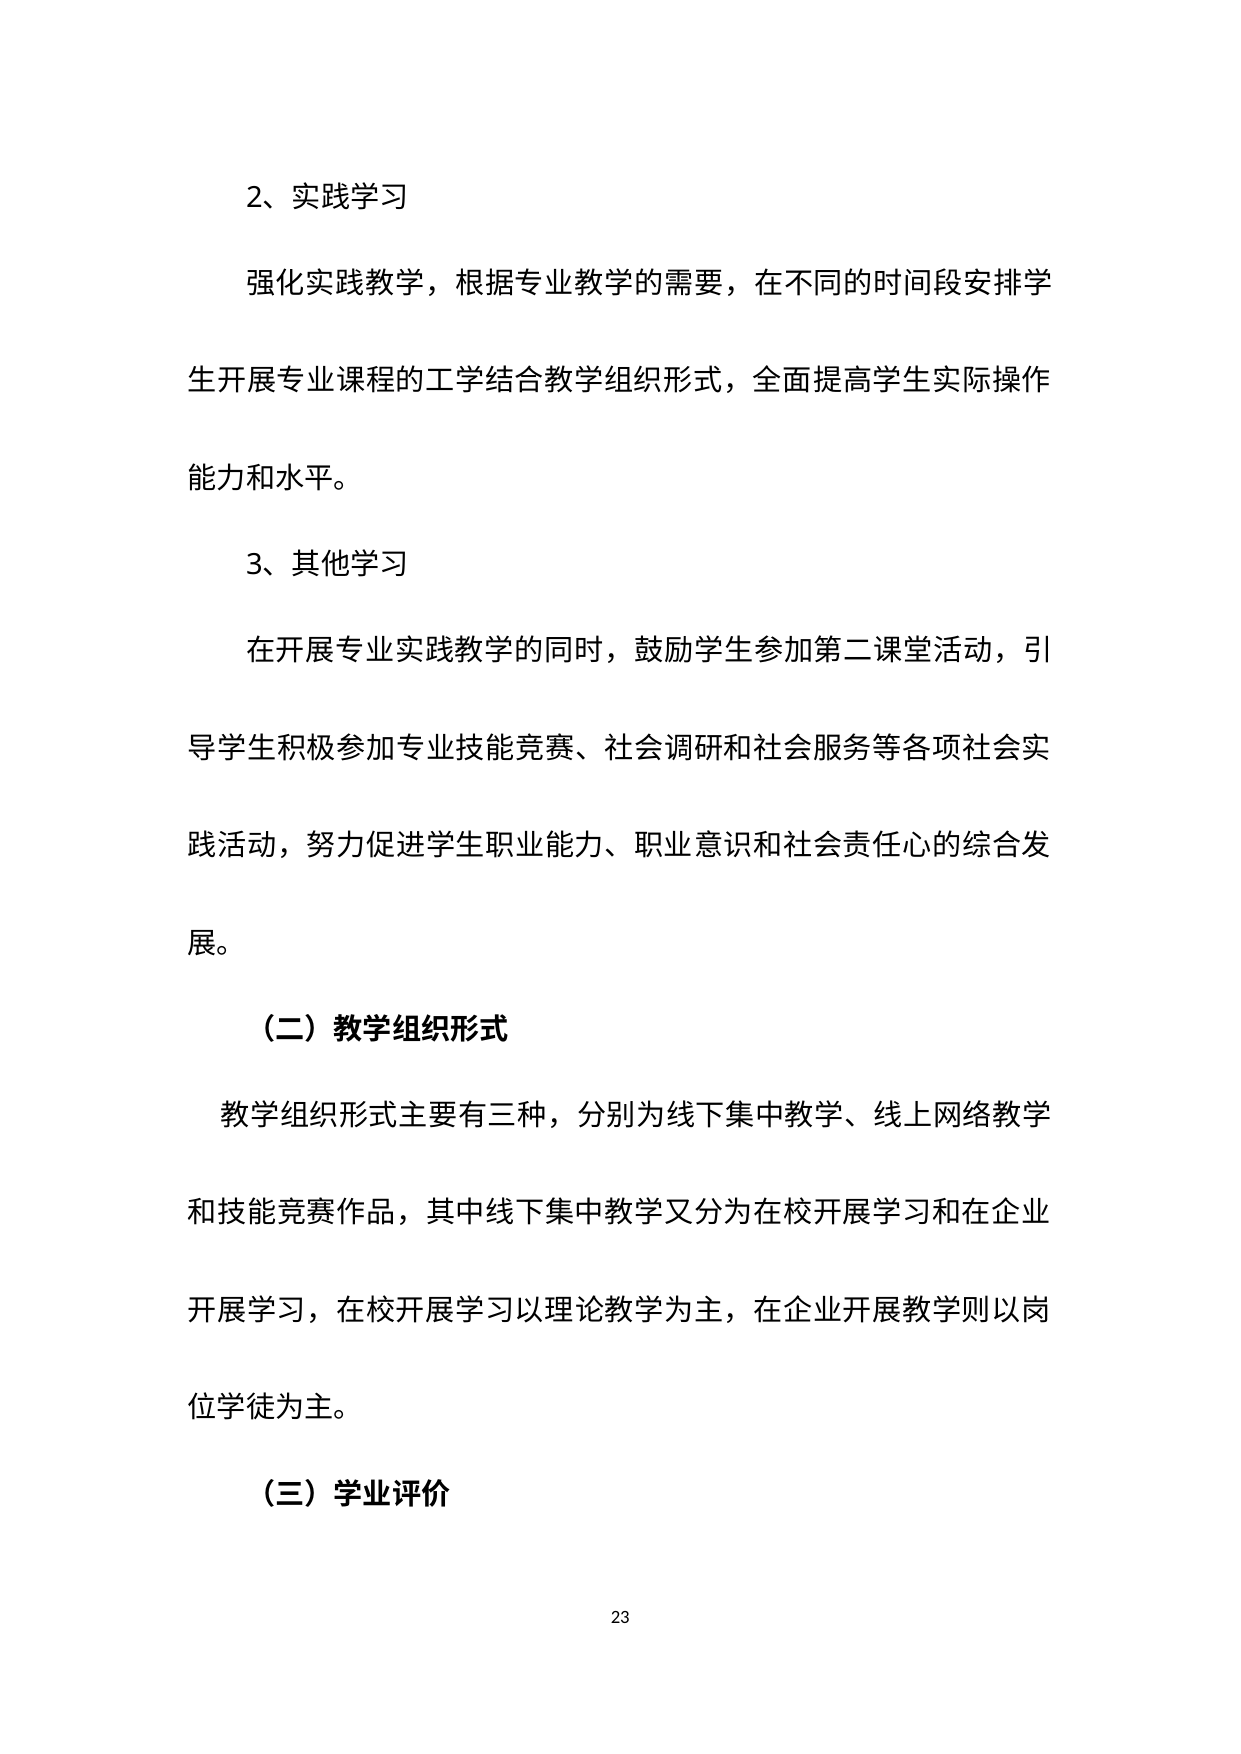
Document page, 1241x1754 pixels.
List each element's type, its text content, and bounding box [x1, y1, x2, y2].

text 在开展专业实践教学的同时，鼓励学生参加第二课堂活动，引导学生积极参加专业技能竞赛、社会调研和社会服务等各项社会实践活动，努力促进学生职业能力、职业意识和社会责任心的综合发展。 [187, 615, 1053, 973]
text 教学组织形式主要有三种，分别为线下集中教学、线上网络教学和技能竞赛作品，其中线下集中教学又分为在校开展学习和在企业开展学习，在校开展学习以理论教学为主，在企业开展教学则以岗位学徒为主。 [187, 1080, 1053, 1438]
text 2、实践学习 [187, 162, 1053, 227]
text 3、其他学习 [187, 529, 1053, 594]
text 强化实践教学，根据专业教学的需要，在不同的时间段安排学生开展专业课程的工学结合教学组织形式，全面提高学生实际操作能力和水平。 [187, 248, 1053, 508]
text （二）教学组织形式 [187, 994, 1053, 1059]
text （三）学业评价 [187, 1459, 1053, 1524]
